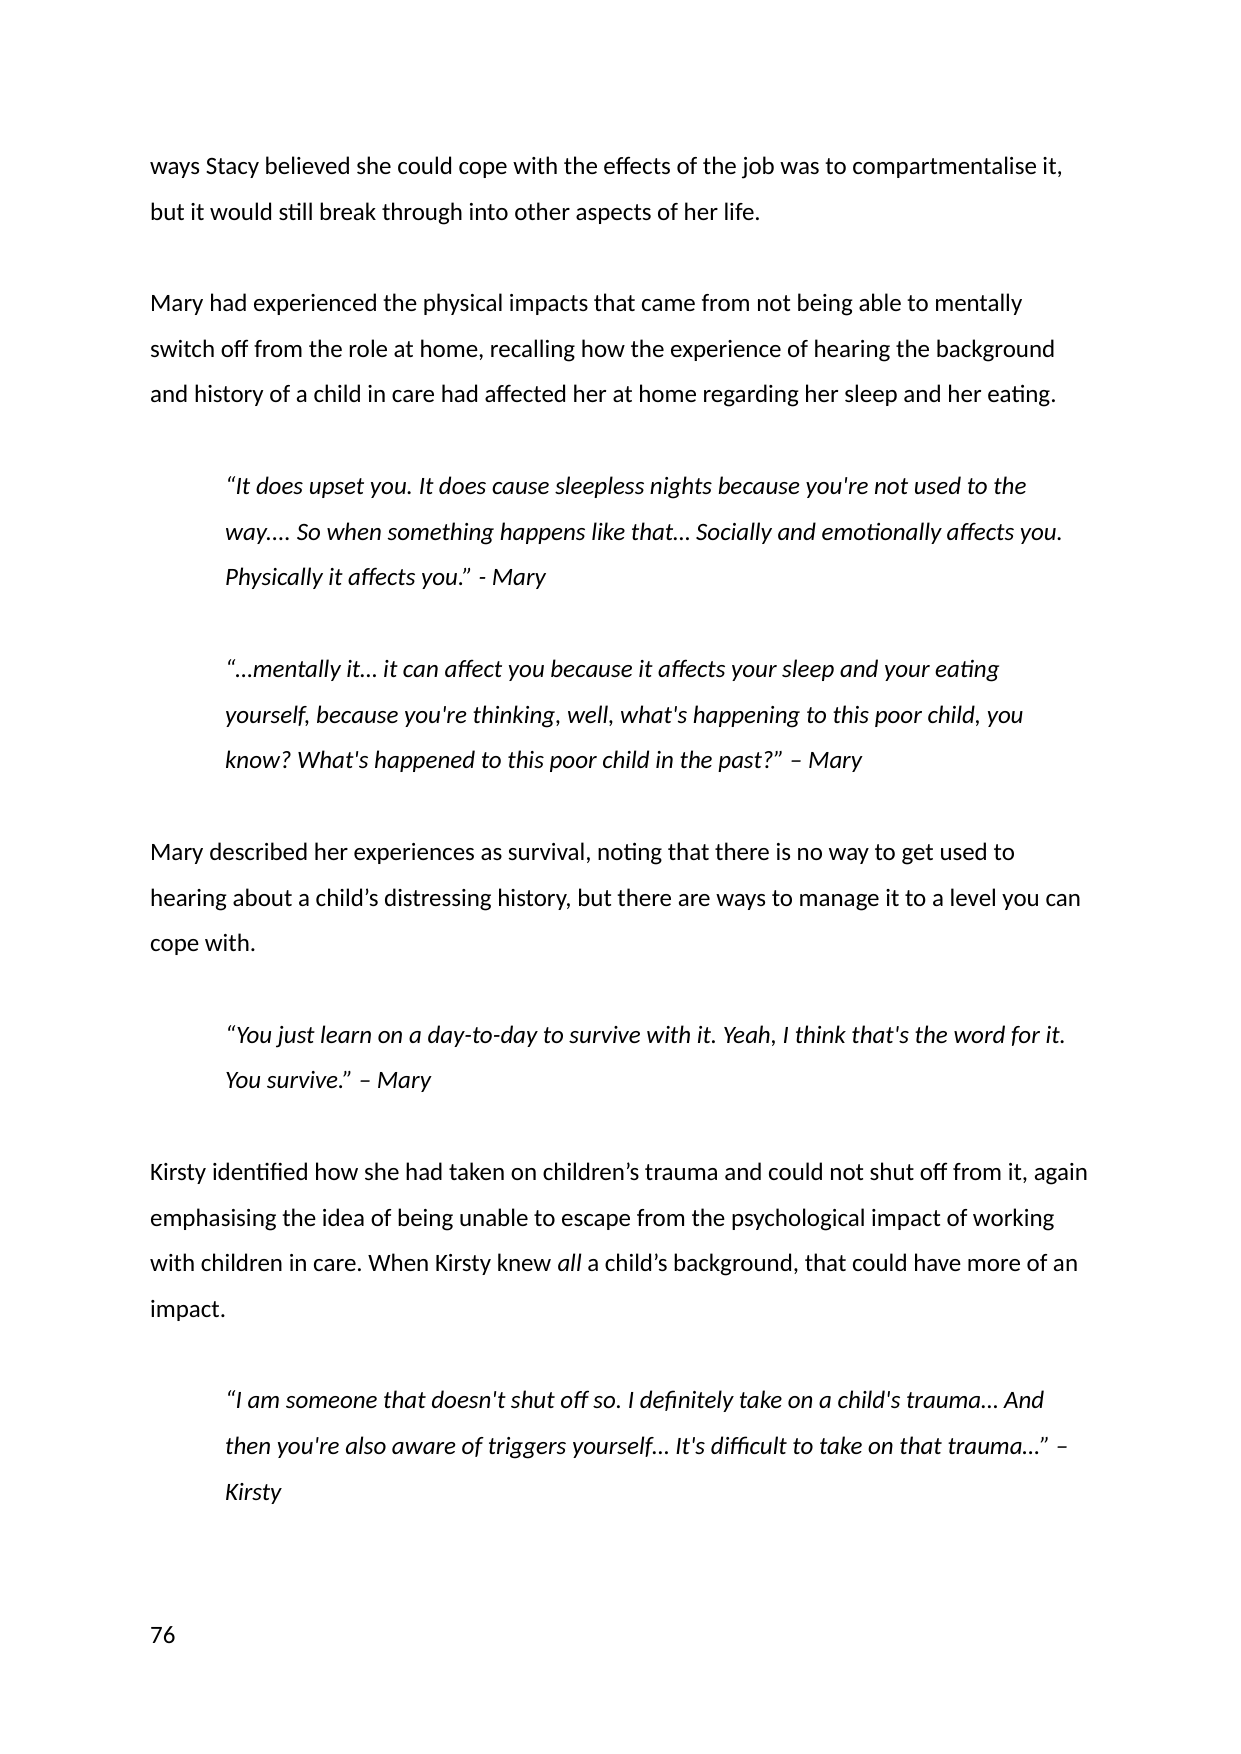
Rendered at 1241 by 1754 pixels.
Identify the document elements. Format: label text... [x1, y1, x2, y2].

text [150, 150, 1090, 226]
text “I am someone that doesn't shut off so. I definitely take on a child's trauma… And then you're also aware of triggers yourself… It's difficult to take on that trauma…” – Kirsty [225, 1385, 1090, 1507]
text “You just learn on a day-to-day to survive with it. Yeah, I think that's the word for it. You survive.” – Mary [225, 1019, 1090, 1095]
text Mary had experienced the physical impacts that came from not being able to mentally switch off from the role at home, recalling how the experience of hearing the background and history of a child in care had affected her at home regarding her sleep and her eating. [150, 287, 1090, 409]
text Kirsty identified how she had taken on children’s trauma and could not shut off from it, again emphasising the idea of being unable to escape from the psychological impact of working with children in care. When Kirsty knew all a child’s background, that could have more of an impact. [150, 1156, 1090, 1324]
text “It does upset you. It does cause sleepless nights because you're not used to the way.... So when something happens like that… Socially and emotionally affects you. Physically it affects you.” - Mary [225, 470, 1090, 592]
text “…mentally it… it can affect you because it affects your sleep and your eating yourself, because you're thinking, well, what's happening to this poor child, you know? What's happened to this poor child in the past?” – Mary [225, 653, 1090, 775]
text Mary described her experiences as survival, noting that there is no way to get used to hearing about a child’s distressing history, but there are ways to manage it to a level you can cope with. [150, 836, 1090, 958]
